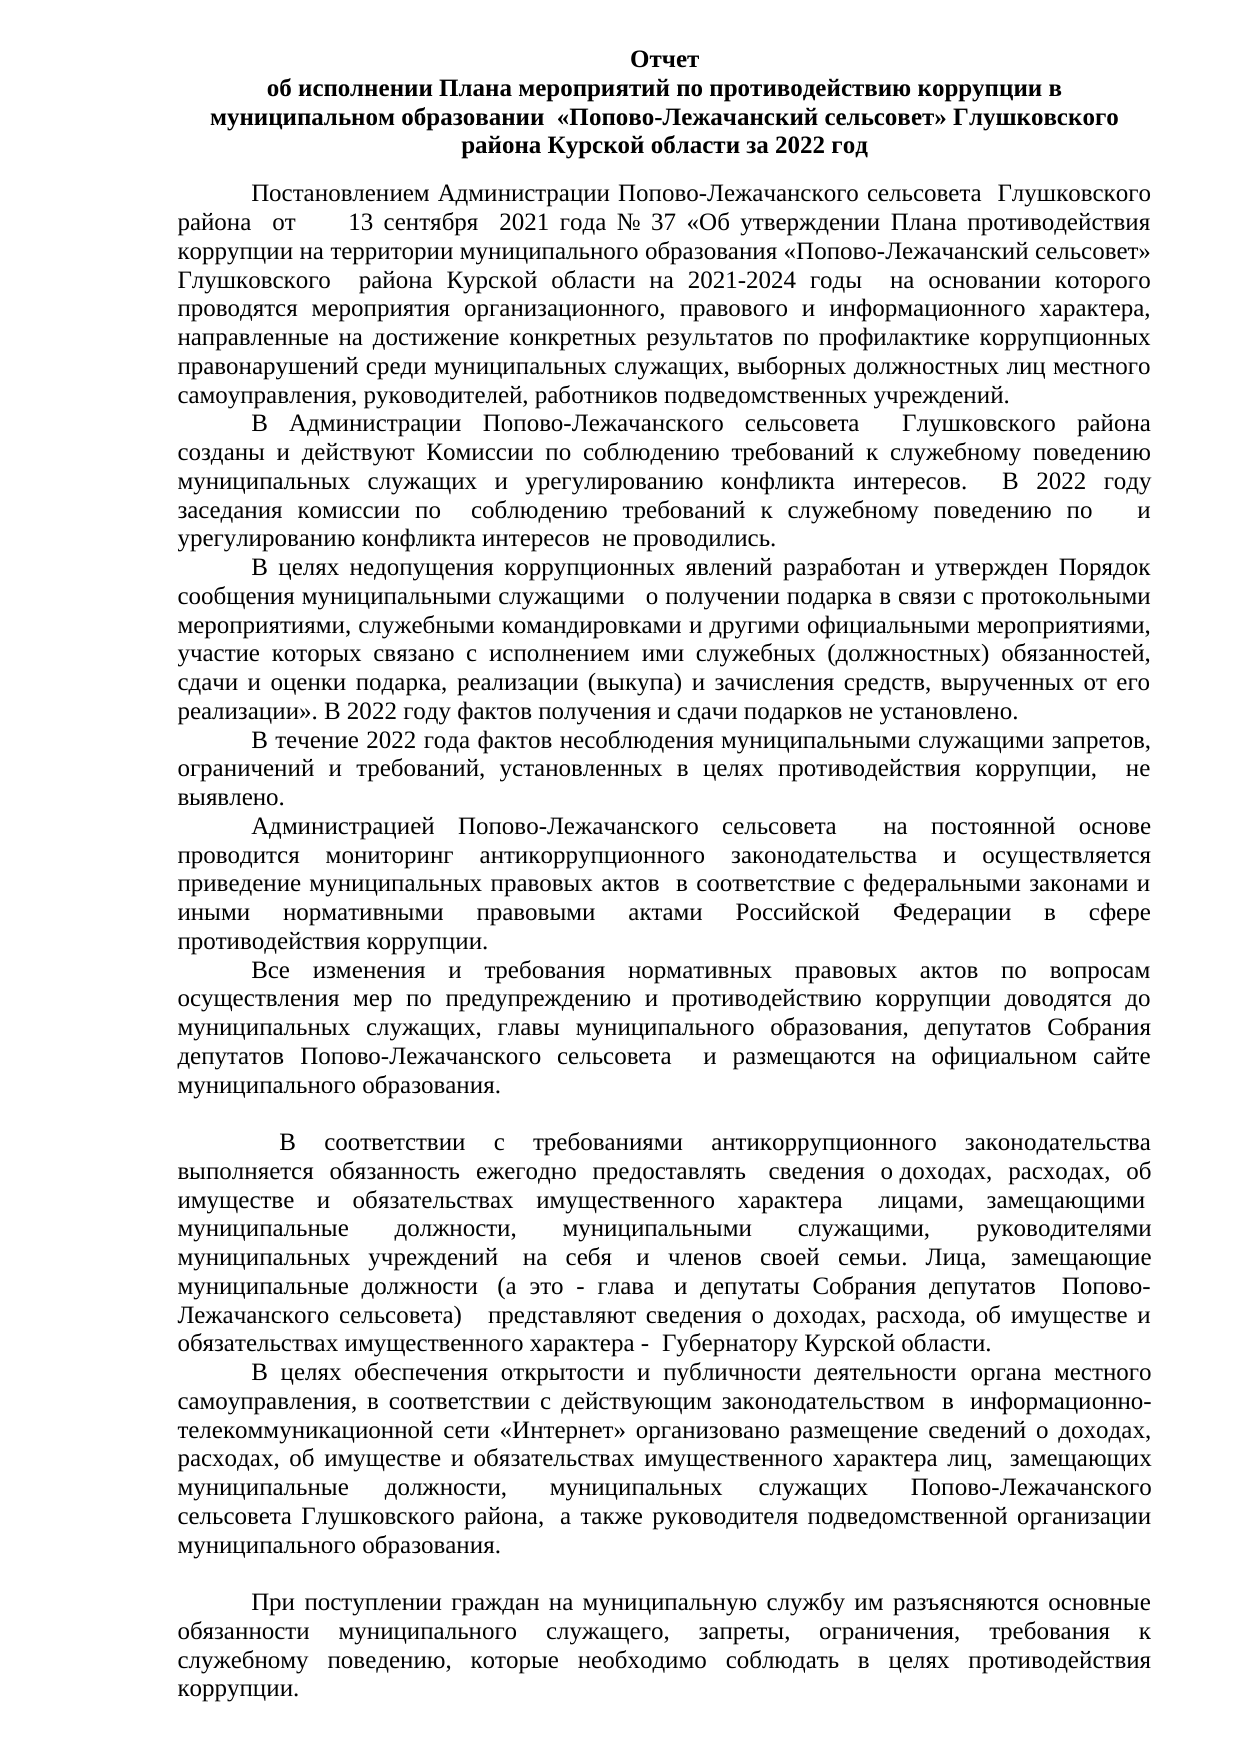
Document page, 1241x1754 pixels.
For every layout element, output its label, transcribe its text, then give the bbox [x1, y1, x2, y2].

text В Администрации Попово-Лежачанского сельсовета Глушковского района созданы и действуют Комиссии по соблюдению требований к служебному поведению муниципальных служащих и урегулированию конфликта интересов. В 2022 году заседания комиссии по соблюдению требований к служебному поведению по и урегулированию конфликта интересов не проводились. [177, 408, 1152, 552]
text В целях обеспечения открытости и публичности деятельности органа местного самоуправления, в соответствии с действующим законодательством в информационно-телекоммуникационной сети «Интернет» организовано размещение сведений о доходах, расходах, об имуществе и обязательствах имущественного характера лиц, замещающих муниципальные должности, муниципальных служащих Попово-Лежачанского сельсовета Глушковского района, а также руководителя подведомственной организации муниципального образования. [177, 1357, 1152, 1558]
title об исполнении Плана мероприятий по противодействию коррупции в муниципальном образовании «Попово-Лежачанский сельсовет» Глушковского района Курской области за 2022 год [177, 73, 1152, 159]
text Администрацией Попово-Лежачанского сельсовета на постоянной основе проводится мониторинг антикоррупционного законодательства и осуществляется приведение муниципальных правовых актов в соответствие с федеральными законами и иными нормативными правовыми актами Российской Федерации в сфере противодействия коррупции. [177, 811, 1152, 955]
text В целях недопущения коррупционных явлений разработан и утвержден Порядок сообщения муниципальными служащими о получении подарка в связи с протокольными мероприятиями, служебными командировками и другими официальными мероприятиями, участие которых связано с исполнением ими служебных (должностных) обязанностей, сдачи и оценки подарка, реализации (выкупа) и зачисления средств, вырученных от его реализации». В 2022 году фактов получения и сдачи подарков не установлено. [177, 552, 1152, 725]
title Отчет [177, 44, 1152, 73]
text Постановлением Администрации Попово-Лежачанского сельсовета Глушковского района от 13 сентября 2021 года № 37 «Об утверждении Плана противодействия коррупции на территории муниципального образования «Попово-Лежачанский сельсовет» Глушковского района Курской области на 2021-2024 годы на основании которого проводятся мероприятия организационного, правового и информационного характера, направленные на достижение конкретных результатов по профилактике коррупционных правонарушений среди муниципальных служащих, выборных должностных лиц местного самоуправления, руководителей, работников подведомственных учреждений. [177, 178, 1152, 408]
text В течение 2022 года фактов несоблюдения муниципальными служащими запретов, ограничений и требований, установленных в целях противодействия коррупции, не выявлено. [177, 725, 1152, 811]
text При поступлении граждан на муниципальную службу им разъясняются основные обязанности муниципального служащего, запреты, ограничения, требования к служебному поведению, которые необходимо соблюдать в целях противодействия коррупции. [177, 1587, 1152, 1702]
text Все изменения и требования нормативных правовых актов по вопросам осуществления мер по предупреждению и противодействию коррупции доводятся до муниципальных служащих, главы муниципального образования, депутатов Собрания депутатов Попово-Лежачанского сельсовета и размещаются на официальном сайте муниципального образования. [177, 955, 1152, 1098]
text В соответствии с требованиями антикоррупционного законодательства выполняется обязанность ежегодно предоставлять сведения о доходах, расходах, об имуществе и обязательствах имущественного характера лицами, замещающими муниципальные должности, муниципальными служащими, руководителями муниципальных учреждений на себя и членов своей семьи. Лица, замещающие муниципальные должности (а это - глава и депутаты Собрания депутатов Попово-Лежачанского сельсовета) представляют сведения о доходах, расхода, об имуществе и обязательствах имущественного характера - Губернатору Курской области. [177, 1127, 1152, 1357]
